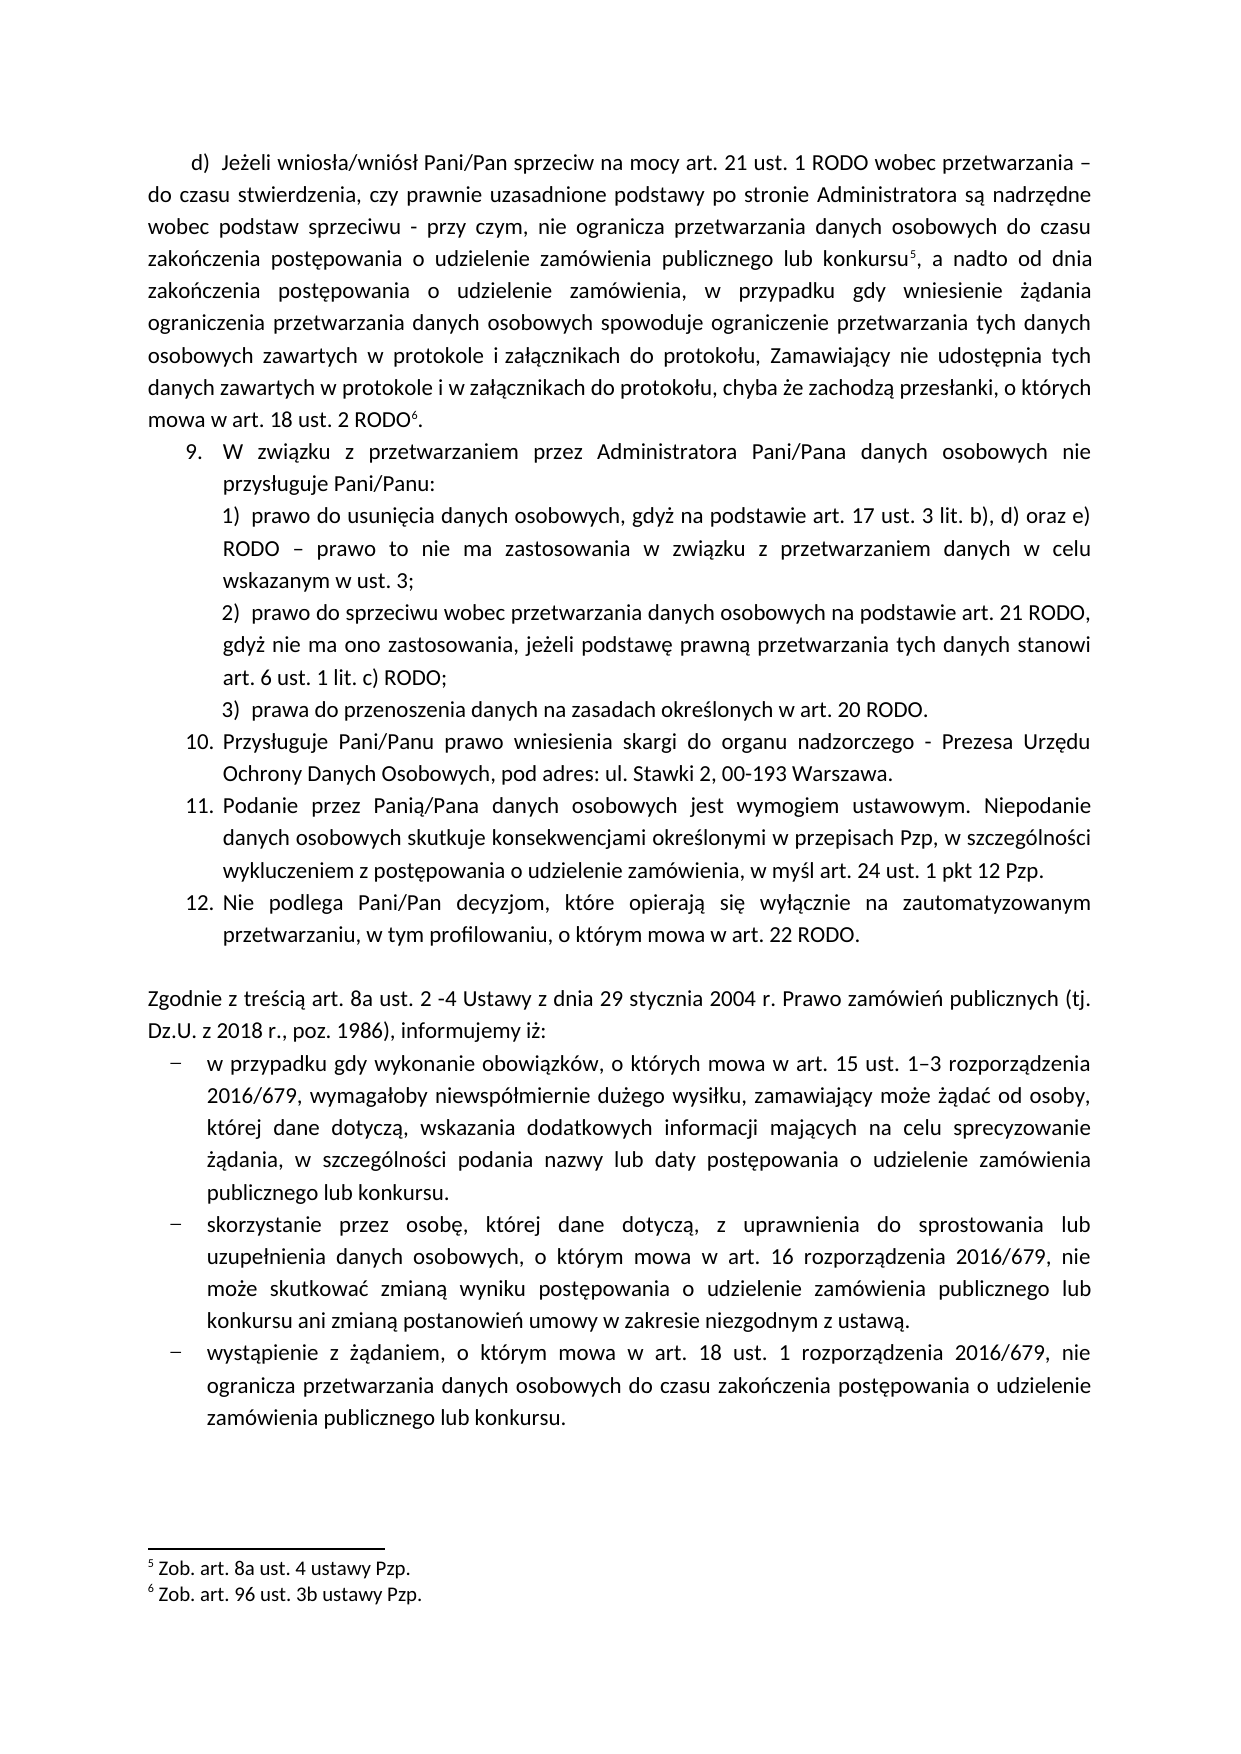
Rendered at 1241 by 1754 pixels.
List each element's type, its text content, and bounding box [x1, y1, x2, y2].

list Nie podlega Pani/Pan decyzjom, które opierają się wyłącznie na zautomatyzowanym przetwarzaniu, w tym profilowaniu, o którym mowa w art. 22 RODO. [185, 888, 1093, 948]
text Zgodnie z treścią art. 8a ust. 2 -4 Ustawy z dnia 29 stycznia 2004 r. Prawo zamówień publicznych (tj. Dz.U. z 2018 r., poz. 1986), informujemy iż: [148, 984, 1093, 1045]
list prawa do przenoszenia danych na zasadach określonych w art. 20 RODO. [221, 695, 1093, 723]
list prawo do usunięcia danych osobowych, gdyż na podstawie art. 17 ust. 3 lit. b), d) oraz e) RODO – prawo to nie ma zastosowania w związku z przetwarzaniem danych w celu wskazanym w ust. 3; [221, 502, 1093, 594]
list Przysługuje Pani/Panu prawo wniesienia skargi do organu nadzorczego - Prezesa Urzędu Ochrony Danych Osobowych, pod adres: ul. Stawki 2, 00-193 Warszawa. [185, 727, 1093, 787]
list Jeżeli wniosła/wniósł Pani/Pan sprzeciw na mocy art. 21 ust. 1 RODO wobec przetwarzania – do czasu stwierdzenia, czy prawnie uzasadnione podstawy po stronie Administratora są nadrzędne wobec podstaw sprzeciwu - przy czym, nie ogranicza przetwarzania danych osobowych do czasu zakończenia postępowania o udzielenie zamówienia publicznego lub konkursu, a nadto od dnia zakończenia postępowania o udzielenie zamówienia, w przypadku gdy wniesienie żądania ograniczenia przetwarzania danych osobowych spowoduje ograniczenie przetwarzania tych danych osobowych zawartych w protokole i załącznikach do protokołu, Zamawiający nie udostępnia tych danych zawartych w protokole i w załącznikach do protokołu, chyba że zachodzą przesłanki, o których mowa w art. 18 ust. 2 RODO. [148, 148, 1093, 433]
list wystąpienie z żądaniem, o którym mowa w art. 18 ust. 1 rozporządzenia 2016/679, nie ogranicza przetwarzania danych osobowych do czasu zakończenia postępowania o udzielenie zamówienia publicznego lub konkursu. [169, 1338, 1093, 1431]
list prawo do sprzeciwu wobec przetwarzania danych osobowych na podstawie art. 21 RODO, gdyż nie ma ono zastosowania, jeżeli podstawę prawną przetwarzania tych danych stanowi art. 6 ust. 1 lit. c) RODO; [221, 598, 1093, 691]
list W związku z przetwarzaniem przez Administratora Pani/Pana danych osobowych nie przysługuje Pani/Panu: [185, 437, 1093, 497]
list w przypadku gdy wykonanie obowiązków, o których mowa w art. 15 ust. 1–3 rozporządzenia 2016/679, wymagałoby niewspółmiernie dużego wysiłku, zamawiający może żądać od osoby, której dane dotyczą, wskazania dodatkowych informacji mających na celu sprecyzowanie żądania, w szczególności podania nazwy lub daty postępowania o udzielenie zamówienia publicznego lub konkursu. [169, 1049, 1093, 1206]
list skorzystanie przez osobę, której dane dotyczą, z uprawnienia do sprostowania lub uzupełnienia danych osobowych, o którym mowa w art. 16 rozporządzenia 2016/679, nie może skutkować zmianą wyniku postępowania o udzielenie zamówienia publicznego lub konkursu ani zmianą postanowień umowy w zakresie niezgodnym z ustawą. [169, 1210, 1093, 1334]
list Podanie przez Panią/Pana danych osobowych jest wymogiem ustawowym. Niepodanie danych osobowych skutkuje konsekwencjami określonymi w przepisach Pzp, w szczególności wykluczeniem z postępowania o udzielenie zamówienia, w myśl art. 24 ust. 1 pkt 12 Pzp. [185, 791, 1093, 884]
